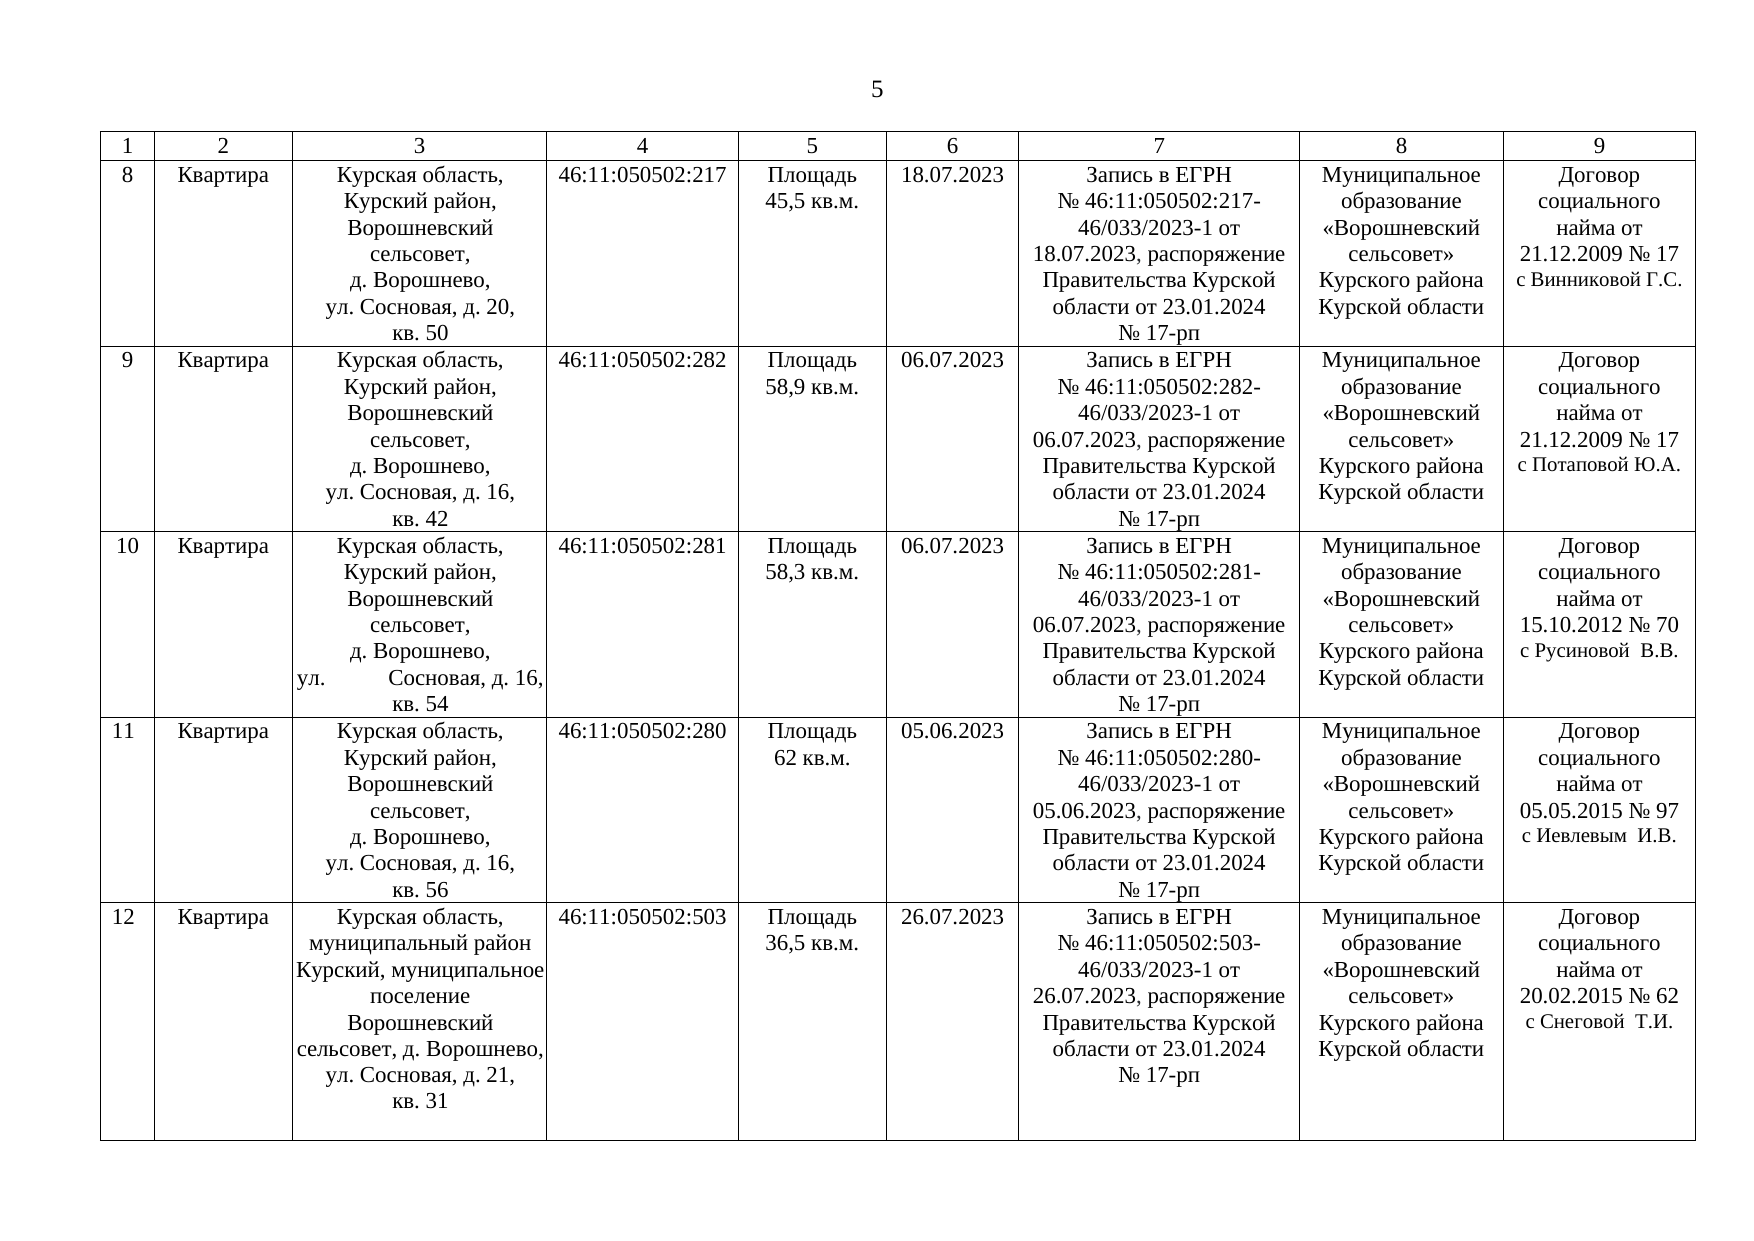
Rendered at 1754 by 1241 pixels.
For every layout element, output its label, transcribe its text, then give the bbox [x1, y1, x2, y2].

table_cell 12 [101, 903, 154, 1140]
table_cell 2 [155, 132, 292, 160]
table_cell Запись в ЕГРН № 46:11:050502:280-46/033/2023-1 от 05.06.2023, распоряжение Правительства Курской области от 23.01.2024 № 17-рп [1019, 718, 1299, 902]
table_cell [1300, 903, 1503, 1140]
table_cell Площадь 58,3 кв.м. [739, 532, 886, 717]
table_cell 26.07.2023 [887, 903, 1018, 1140]
table_cell Муниципальное образование «Ворошневский сельсовет» Курского района Курской области [1300, 718, 1503, 902]
table_cell Квартира [155, 161, 292, 346]
table_cell Запись в ЕГРН № 46:11:050502:503-46/033/2023-1 от 26.07.2023, распоряжение Правительства Курской области от 23.01.2024 № 17-рп [1019, 903, 1299, 1140]
table_cell Квартира [155, 347, 292, 531]
table_cell Запись в ЕГРН № 46:11:050502:217-46/033/2023-1 от 18.07.2023, распоряжение Правительства Курской области от 23.01.2024 № 17-рп [1019, 161, 1299, 346]
table_cell Запись в ЕГРН № 46:11:050502:281-46/033/2023-1 от 06.07.2023, распоряжение Правительства Курской области от 23.01.2024 № 17-рп [1019, 532, 1299, 717]
table_cell 7 [1019, 132, 1299, 160]
table_cell 8 [1300, 132, 1503, 160]
table_cell Договор социального найма от 15.10.2012 № 70 с Русиновой В.В. [1504, 532, 1695, 717]
table_cell Курская область, Курский район, Ворошневский сельсовет, д. Ворошнево, ул. Сосновая, д. 20, кв. 50 [293, 161, 546, 346]
table_cell 06.07.2023 [887, 532, 1018, 717]
table_cell 5 [739, 132, 886, 160]
table_cell Договор социального найма от 21.12.2009 № 17 с Потаповой Ю.А. [1504, 347, 1695, 531]
table_cell Курская область, муниципальный район Курский, муниципальное поселение Ворошневский сельсовет, д. Ворошнево, ул. Сосновая, д. 21, кв. 31 [293, 903, 546, 1140]
table_cell 11 [101, 718, 154, 902]
table_cell 18.07.2023 [887, 161, 1018, 346]
table_cell 46:11:050502:503 [547, 903, 738, 1140]
table_cell 6 [887, 132, 1018, 160]
table_cell Площадь 45,5 кв.м. [739, 161, 886, 346]
table_cell Площадь 62 кв.м. [739, 718, 886, 902]
table_cell Квартира [155, 532, 292, 717]
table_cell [1300, 161, 1503, 346]
table_cell 9 [1504, 132, 1695, 160]
table_cell Договор социального найма от 05.05.2015 № 97 с Иевлевым И.В. [1504, 718, 1695, 902]
table_cell Площадь 36,5 кв.м. [739, 903, 886, 1140]
table_cell Квартира [155, 718, 292, 902]
table_cell Запись в ЕГРН № 46:11:050502:282-46/033/2023-1 от 06.07.2023, распоряжение Правительства Курской области от 23.01.2024 № 17-рп [1019, 347, 1299, 531]
table_cell Курская область, Курский район, Ворошневский сельсовет, д. Ворошнево, ул. Сосновая, д. 16, кв. 56 [293, 718, 546, 902]
table_cell 05.06.2023 [887, 718, 1018, 902]
table_cell Площадь 58,9 кв.м. [739, 347, 886, 531]
table_cell Курская область, Курский район, Ворошневский сельсовет, д. Ворошнево, ул. Сосновая, д. 16, кв. 42 [293, 347, 546, 531]
table_cell Договор социального найма от 21.12.2009 № 17 с Винниковой Г.С. [1504, 161, 1695, 346]
table_cell 46:11:050502:280 [547, 718, 738, 902]
table_cell Договор социального найма от 20.02.2015 № 62 с Снеговой Т.И. [1504, 903, 1695, 1140]
table_cell 46:11:050502:282 [547, 347, 738, 531]
table_cell 9 [101, 347, 154, 531]
table_cell 10 [101, 532, 154, 717]
table_cell 3 [293, 132, 546, 160]
table_cell Муниципальное образование «Ворошневский сельсовет» Курского района Курской области [1300, 532, 1503, 717]
table_cell 8 [101, 161, 154, 346]
table_cell 46:11:050502:281 [547, 532, 738, 717]
table_cell Курская область, Курский район, Ворошневский сельсовет, д. Ворошнево, ул. Сосновая, д. 16, кв. 54 [293, 532, 546, 717]
table_cell 1 [101, 132, 154, 160]
table_cell 4 [547, 132, 738, 160]
table_cell 06.07.2023 [887, 347, 1018, 531]
table_cell 46:11:050502:217 [547, 161, 738, 346]
table_cell Муниципальное образование «Ворошневский сельсовет» Курского района Курской области [1300, 347, 1503, 531]
table_cell Квартира [155, 903, 292, 1140]
